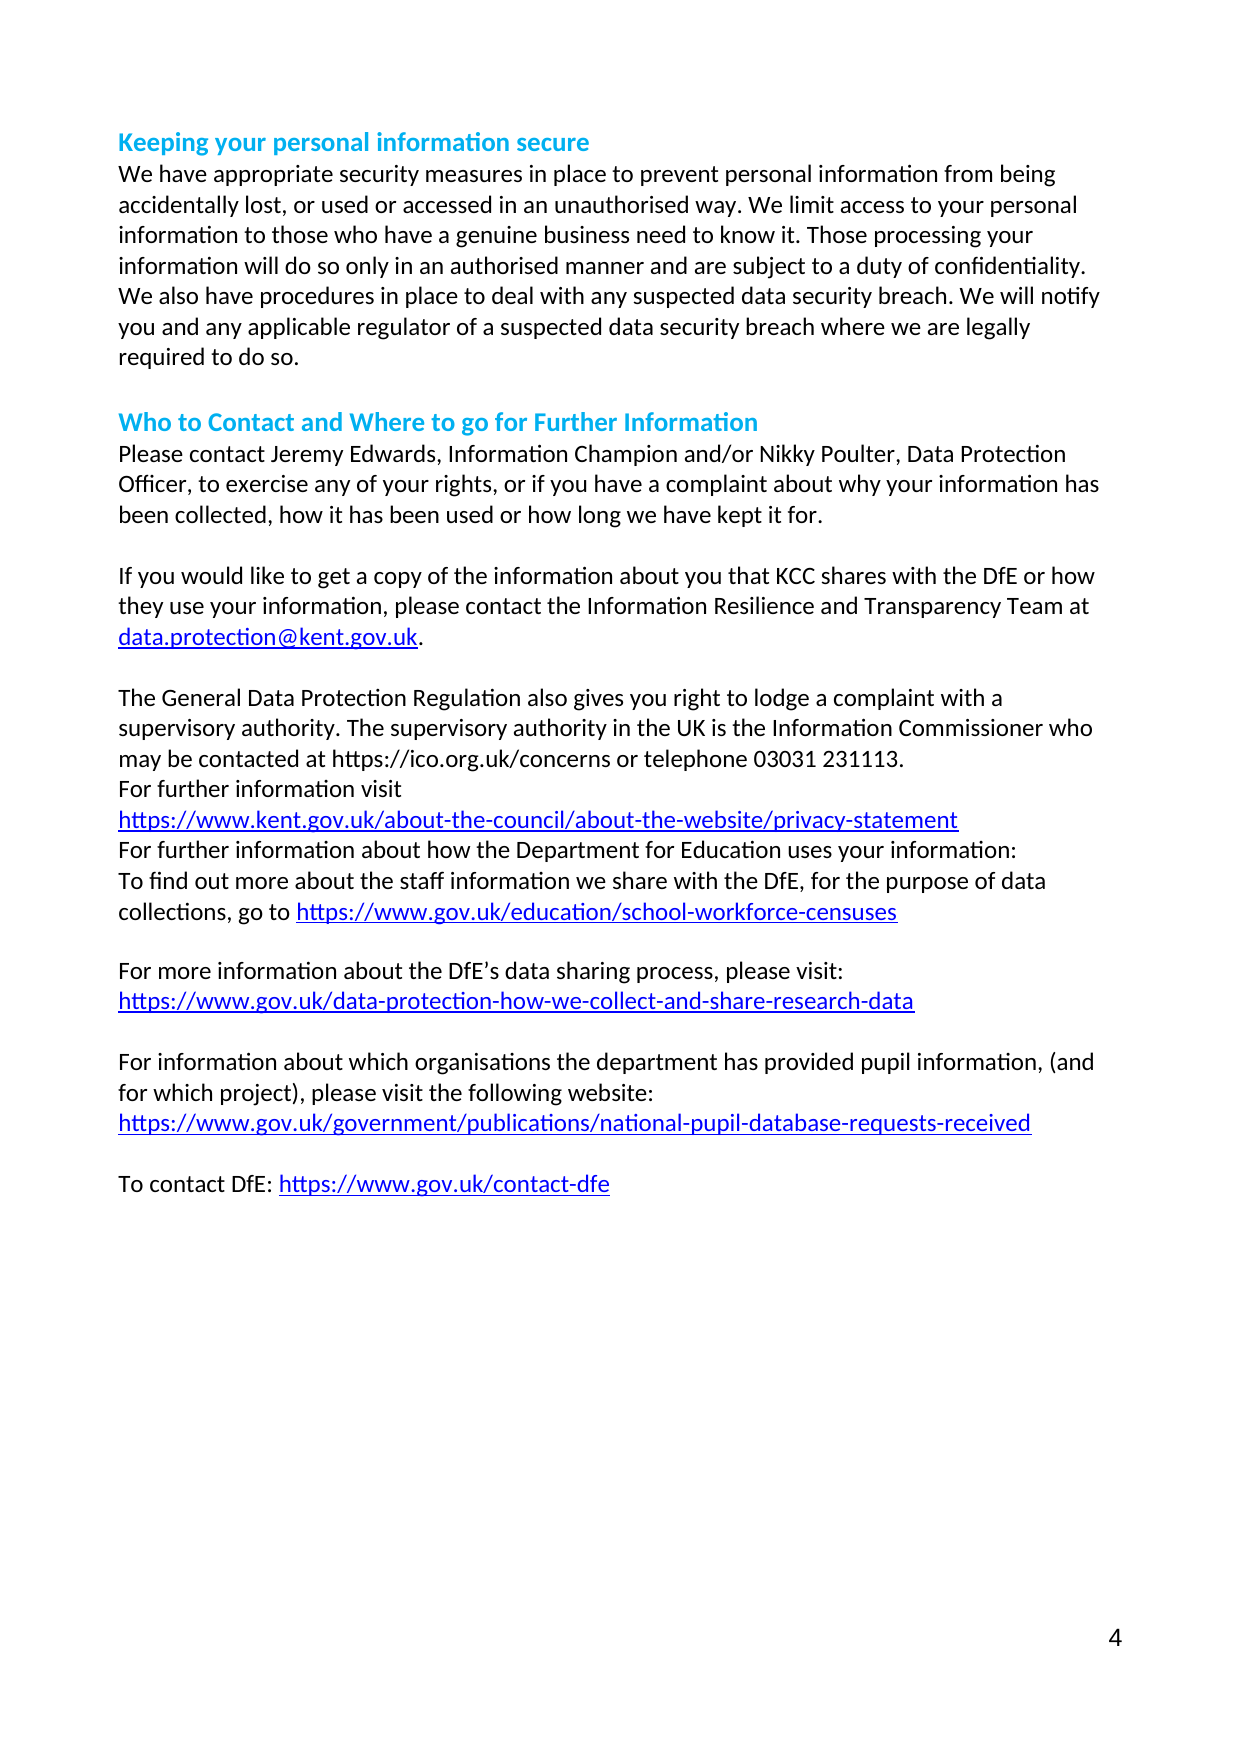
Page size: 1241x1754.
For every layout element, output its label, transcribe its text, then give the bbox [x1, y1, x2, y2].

text If you would like to get a copy of the information about you that KCC shares with the DfE or how they use your information, please contact the Information Resilience and Transparency Team at data.protection@kent.gov.uk. [118, 560, 1122, 652]
text For information about which organisations the department has provided pupil information, (and for which project), please visit the following website: https://www.gov.uk/government/publications/national-pupil-database-requests-received [118, 1047, 1122, 1138]
text To find out more about the staff information we share with the DfE, for the purpose of data collections, go to https://www.gov.uk/education/school-workforce-censuses [118, 865, 1122, 926]
text For further information about how the Department for Education uses your information: [118, 835, 1122, 865]
text The General Data Protection Regulation also gives you right to lodge a complaint with a supervisory authority. The supervisory authority in the UK is the Information Commissioner who may be contacted at https://ico.org.uk/concerns or telephone 03031 231113. [118, 682, 1122, 774]
text Keeping your personal information secure [118, 125, 1122, 158]
text We also have procedures in place to deal with any suspected data security breach. We will notify you and any applicable regulator of a suspected data security breach where we are legally required to do so. [118, 280, 1122, 372]
text For more information about the DfE’s data sharing process, please visit: [118, 955, 1122, 986]
text We have appropriate security measures in place to prevent personal information from being accidentally lost, or used or accessed in an unauthorised way. We limit access to your personal information to those who have a genuine business need to know it. Those processing your information will do so only in an authorised manner and are subject to a duty of confidentiality. [118, 158, 1122, 280]
text To contact DfE: https://www.gov.uk/contact-dfe [118, 1169, 1122, 1199]
text Please contact Jeremy Edwards, Information Champion and/or Nikky Poulter, Data Protection Officer, to exercise any of your rights, or if you have a complaint about why your information has been collected, how it has been used or how long we have kept it for. [118, 438, 1122, 529]
text For further information visit https://www.kent.gov.uk/about-the-council/about-the-website/privacy-statement [118, 774, 1122, 835]
text Who to Contact and Where to go for Further Information [118, 405, 1122, 438]
text https://www.gov.uk/data-protection-how-we-collect-and-share-research-data [118, 986, 1122, 1016]
